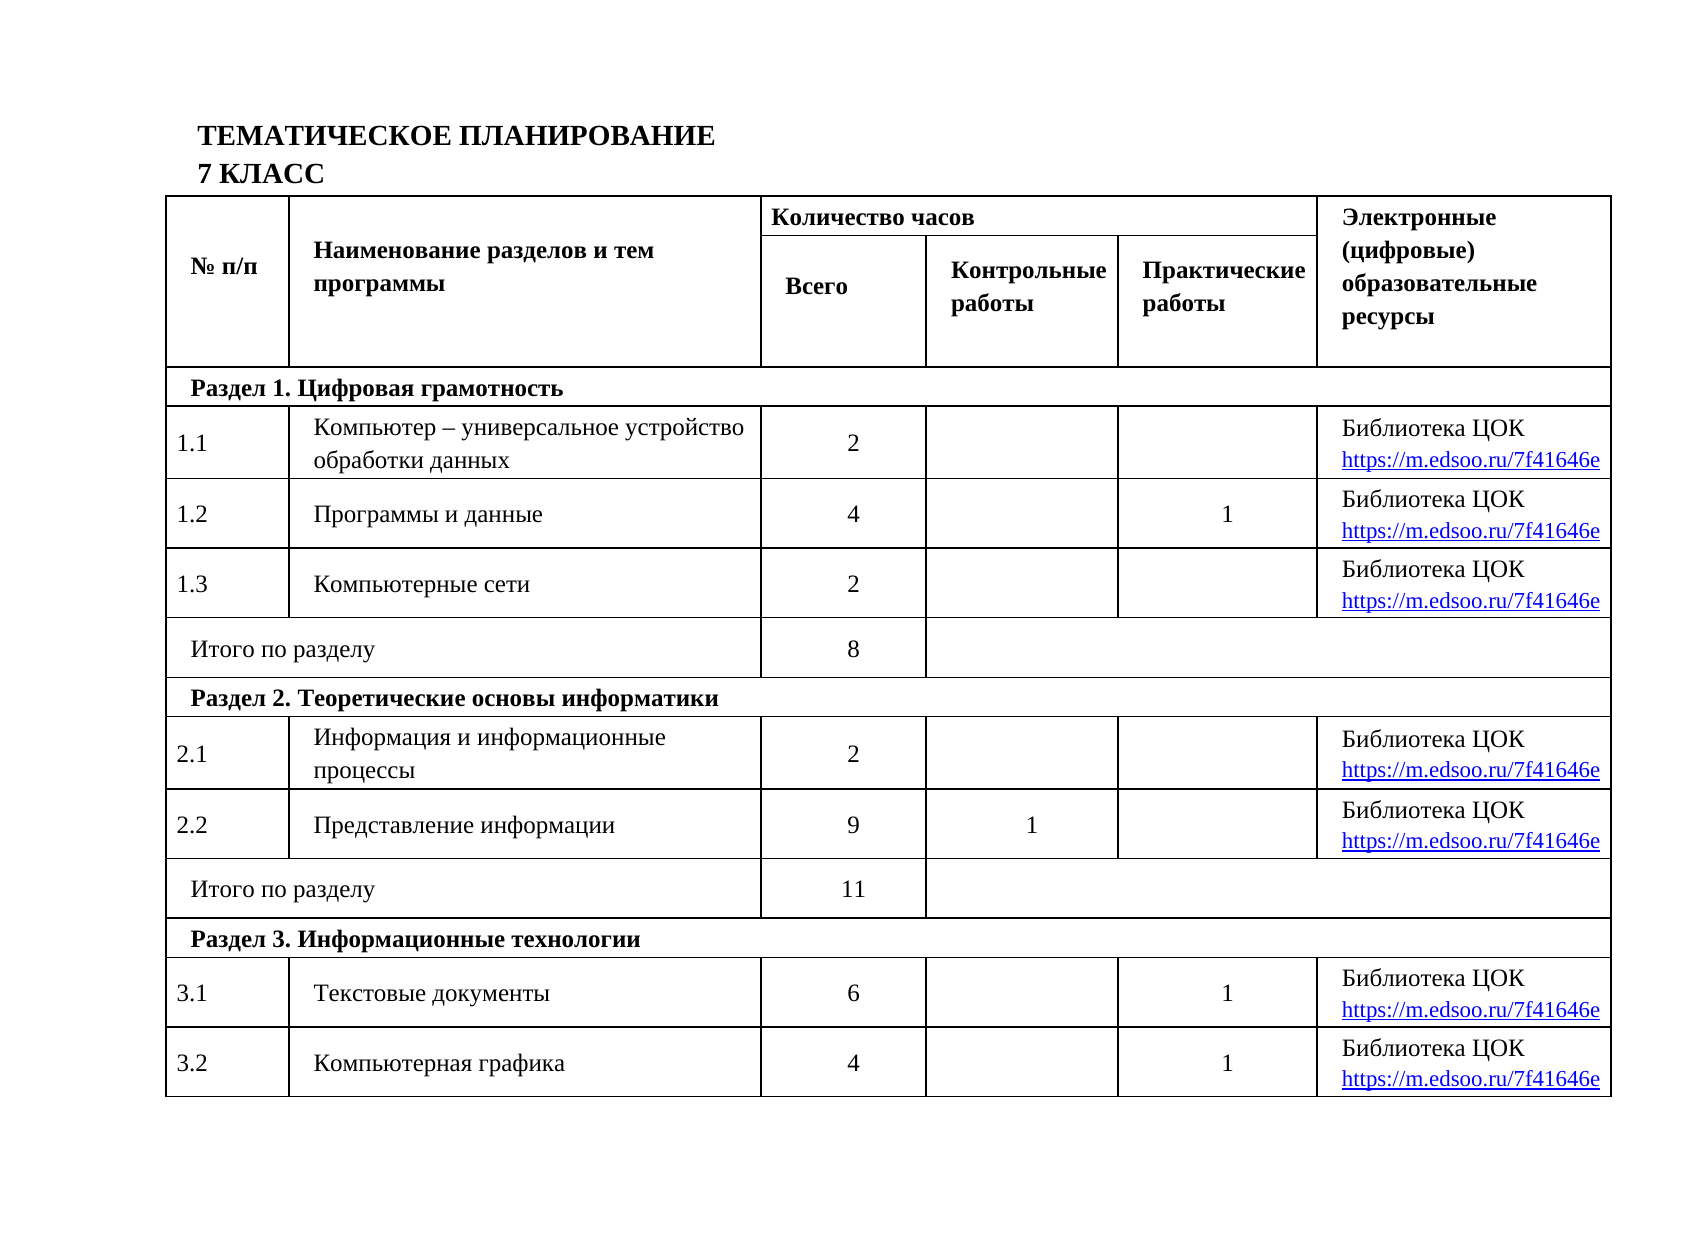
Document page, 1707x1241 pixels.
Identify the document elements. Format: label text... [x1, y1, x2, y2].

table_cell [1318, 958, 1610, 1026]
table_cell [927, 549, 1117, 617]
table_cell Компьютерные сети [290, 549, 760, 617]
table_cell Всего [762, 236, 925, 366]
table_cell 1 [1119, 479, 1316, 547]
table_cell [927, 618, 1610, 676]
table_cell [927, 717, 1117, 788]
table_header Наименование разделов и тем программы [290, 197, 760, 366]
table_cell Итого по разделу [167, 618, 760, 676]
table_header Количество часов [762, 197, 1316, 234]
table_cell Библиотека ЦОК https://m.edsoo.ru/7f41646e [1318, 549, 1610, 617]
table_cell Итого по разделу [167, 859, 760, 917]
table_header Электронные (цифровые) образовательные ресурсы [1318, 197, 1610, 366]
table_cell 11 [762, 859, 925, 917]
table_cell 2 [762, 717, 925, 788]
table_cell 4 [762, 1028, 925, 1096]
table_cell 3.1 [167, 958, 288, 1026]
table_cell 1.3 [167, 549, 288, 617]
table_cell [927, 1028, 1117, 1096]
text ТЕМАТИЧЕСКОЕ ПЛАНИРОВАНИЕ [190, 118, 1618, 152]
table_cell 1 [1119, 1028, 1316, 1096]
table_cell [1119, 407, 1316, 478]
table_cell Контрольные работы [927, 236, 1117, 366]
table_cell [927, 479, 1117, 547]
table_cell [927, 407, 1117, 478]
table_cell 1 [1119, 958, 1316, 1026]
table_cell Информация и информационные процессы [290, 717, 760, 788]
table_cell Раздел 3. Информационные технологии [167, 919, 1610, 957]
table_header № п/п [167, 197, 288, 366]
table_cell [1119, 549, 1316, 617]
table_cell Программы и данные [290, 479, 760, 547]
table_cell [1119, 717, 1316, 788]
table_cell Библиотека ЦОК https://m.edsoo.ru/7f41646e [1318, 717, 1610, 788]
table_cell 2 [762, 549, 925, 617]
table_cell 1 [927, 790, 1117, 858]
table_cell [1318, 1028, 1610, 1096]
table_cell 4 [762, 479, 925, 547]
table_cell 9 [762, 790, 925, 858]
table_cell 2.2 [167, 790, 288, 858]
table_cell Библиотека ЦОК https://m.edsoo.ru/7f41646e [1318, 790, 1610, 858]
table_cell Раздел 1. Цифровая грамотность [167, 368, 1610, 405]
text 7 КЛАСС [190, 157, 1618, 190]
table_cell 1.2 [167, 479, 288, 547]
table_cell Практические работы [1119, 236, 1316, 366]
table_cell 2 [762, 407, 925, 478]
table_cell [1119, 790, 1316, 858]
table_cell Компьютерная графика [290, 1028, 760, 1096]
table_cell Представление информации [290, 790, 760, 858]
table_cell 3.2 [167, 1028, 288, 1096]
table_cell Компьютер – универсальное устройство обработки данных [290, 407, 760, 478]
table_cell Текстовые документы [290, 958, 760, 1026]
table_cell 8 [762, 618, 925, 676]
table_cell Раздел 2. Теоретические основы информатики [167, 678, 1610, 716]
table_cell Библиотека ЦОК https://m.edsoo.ru/7f41646e [1318, 479, 1610, 547]
table_cell [927, 958, 1117, 1026]
table_cell 6 [762, 958, 925, 1026]
table_cell 2.1 [167, 717, 288, 788]
table_cell [927, 859, 1610, 917]
table_cell Библиотека ЦОК https://m.edsoo.ru/7f41646e [1318, 407, 1610, 478]
table_cell 1.1 [167, 407, 288, 478]
